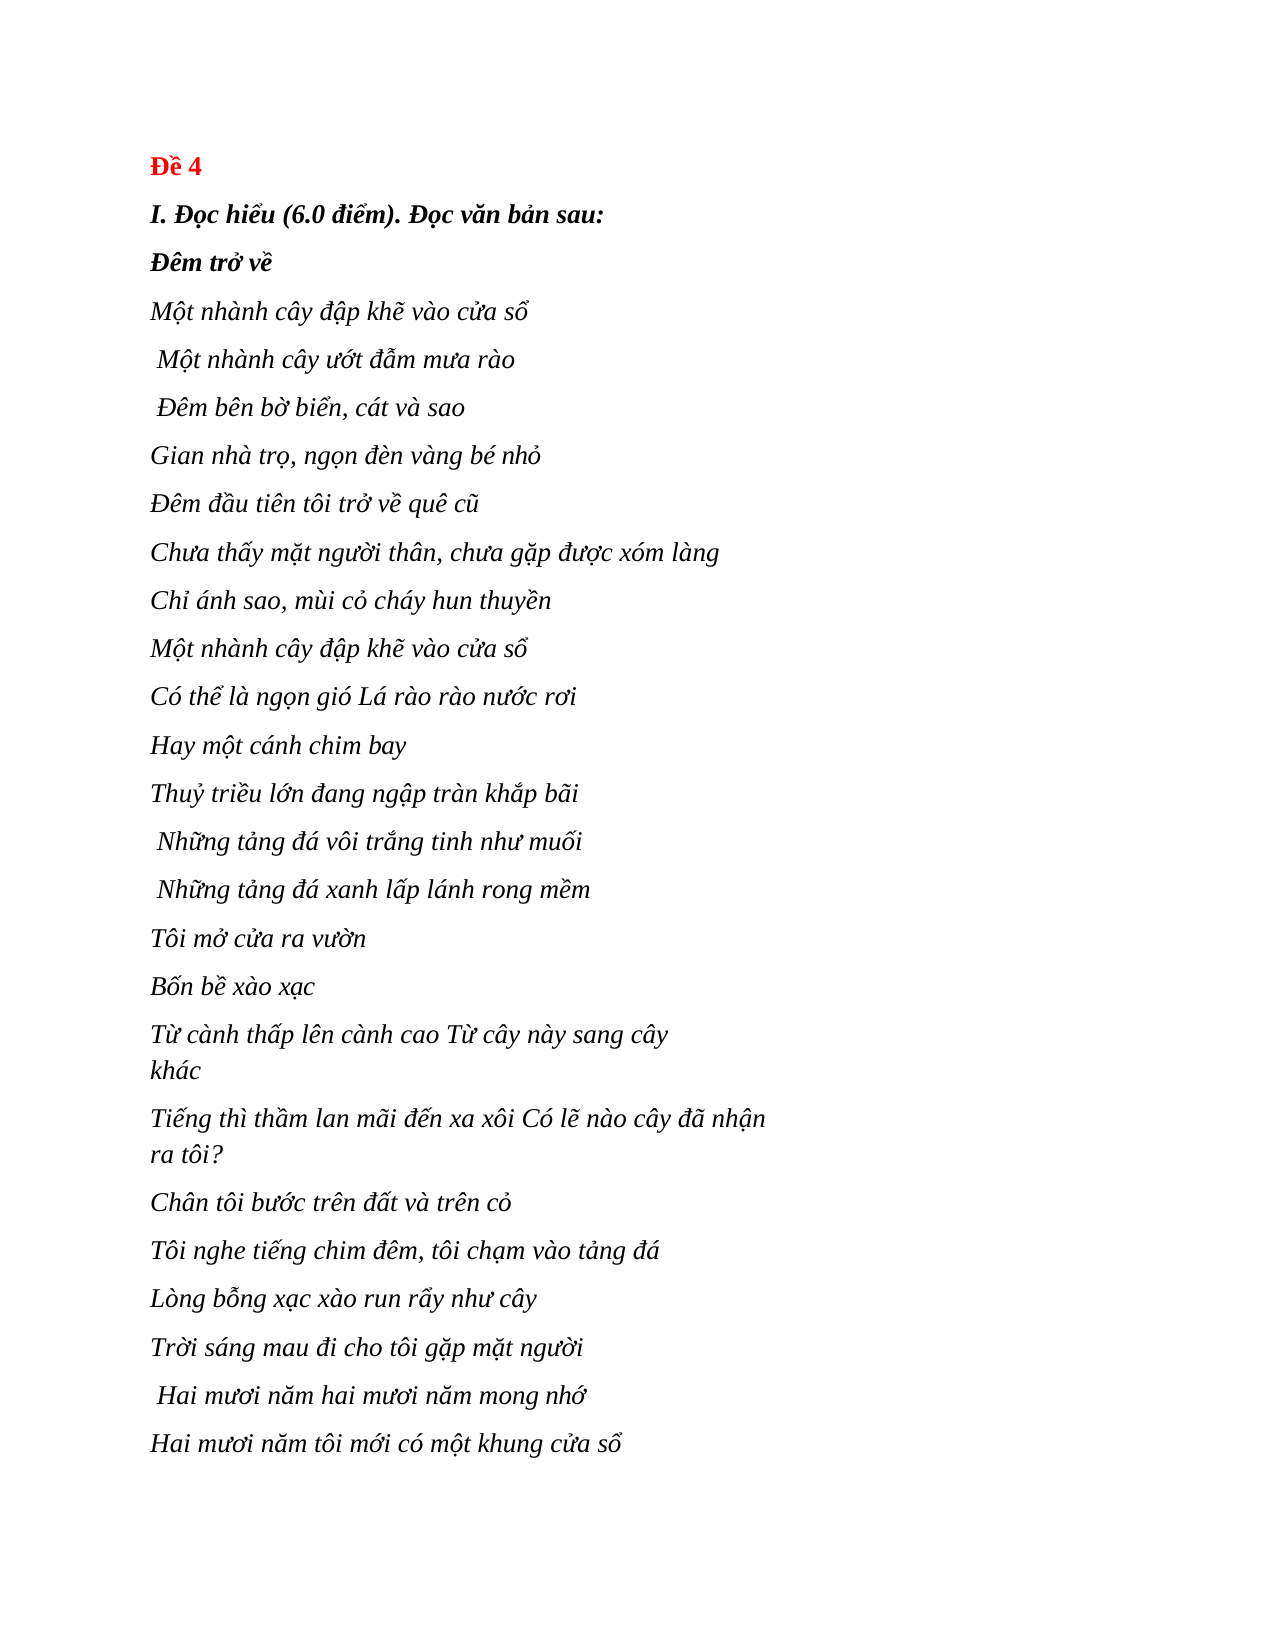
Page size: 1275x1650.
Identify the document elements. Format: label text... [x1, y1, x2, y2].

text Đêm đầu tiên tôi trở về quê cũ [150, 488, 1125, 519]
text Hay một cánh chim bay [150, 729, 1125, 760]
text Những tảng đá xanh lấp lánh rong mềm [150, 873, 824, 904]
text Đêm trở về [150, 246, 1125, 278]
text Trời sáng mau đi cho tôi gặp mặt người [150, 1331, 857, 1362]
text Chỉ ánh sao, mùi cỏ cháy hun thuyền [150, 584, 992, 615]
text Một nhành cây đập khẽ vào cửa sổ [150, 632, 1125, 663]
text Bốn bề xào xạc [150, 970, 1125, 1001]
subtitle Đề 4 [150, 150, 1125, 181]
text Có thể là ngọn gió Lá rào rào nước rơi [150, 681, 618, 712]
text Tiếng thì thầm lan mãi đến xa xôi Có lẽ nào cây đã nhận ra tôi? [150, 1102, 780, 1169]
text Đêm bên bờ biển, cát và sao [150, 391, 738, 422]
text Chưa thấy mặt người thân, chưa gặp được xóm làng [150, 536, 992, 567]
text Thuỷ triều lớn đang ngập tràn khắp bãi [150, 777, 824, 808]
text Chân tôi bước trên đất và trên cỏ [150, 1186, 1125, 1217]
text Tôi nghe tiếng chim đêm, tôi chạm vào tảng đá [150, 1234, 949, 1265]
text Những tảng đá vôi trắng tinh như muối [150, 825, 824, 856]
text Một nhành cây ướt đẫm mưa rào [150, 343, 738, 374]
text Từ cành thấp lên cành cao Từ cây này sang cây khác [150, 1018, 703, 1085]
text Hai mươi năm hai mươi năm mong nhớ [150, 1379, 857, 1410]
text I. Đọc hiểu (6.0 điểm). Đọc văn bản sau: [150, 198, 1125, 229]
text Tôi mở cửa ra vườn [150, 922, 824, 953]
text Hai mươi năm tôi mới có một khung cửa sổ [150, 1427, 886, 1458]
text Gian nhà trọ, ngọn đèn vàng bé nhỏ [150, 439, 1125, 471]
text Một nhành cây đập khẽ vào cửa sổ [150, 295, 738, 326]
text Lòng bỗng xạc xào run rẩy như cây [150, 1282, 949, 1314]
